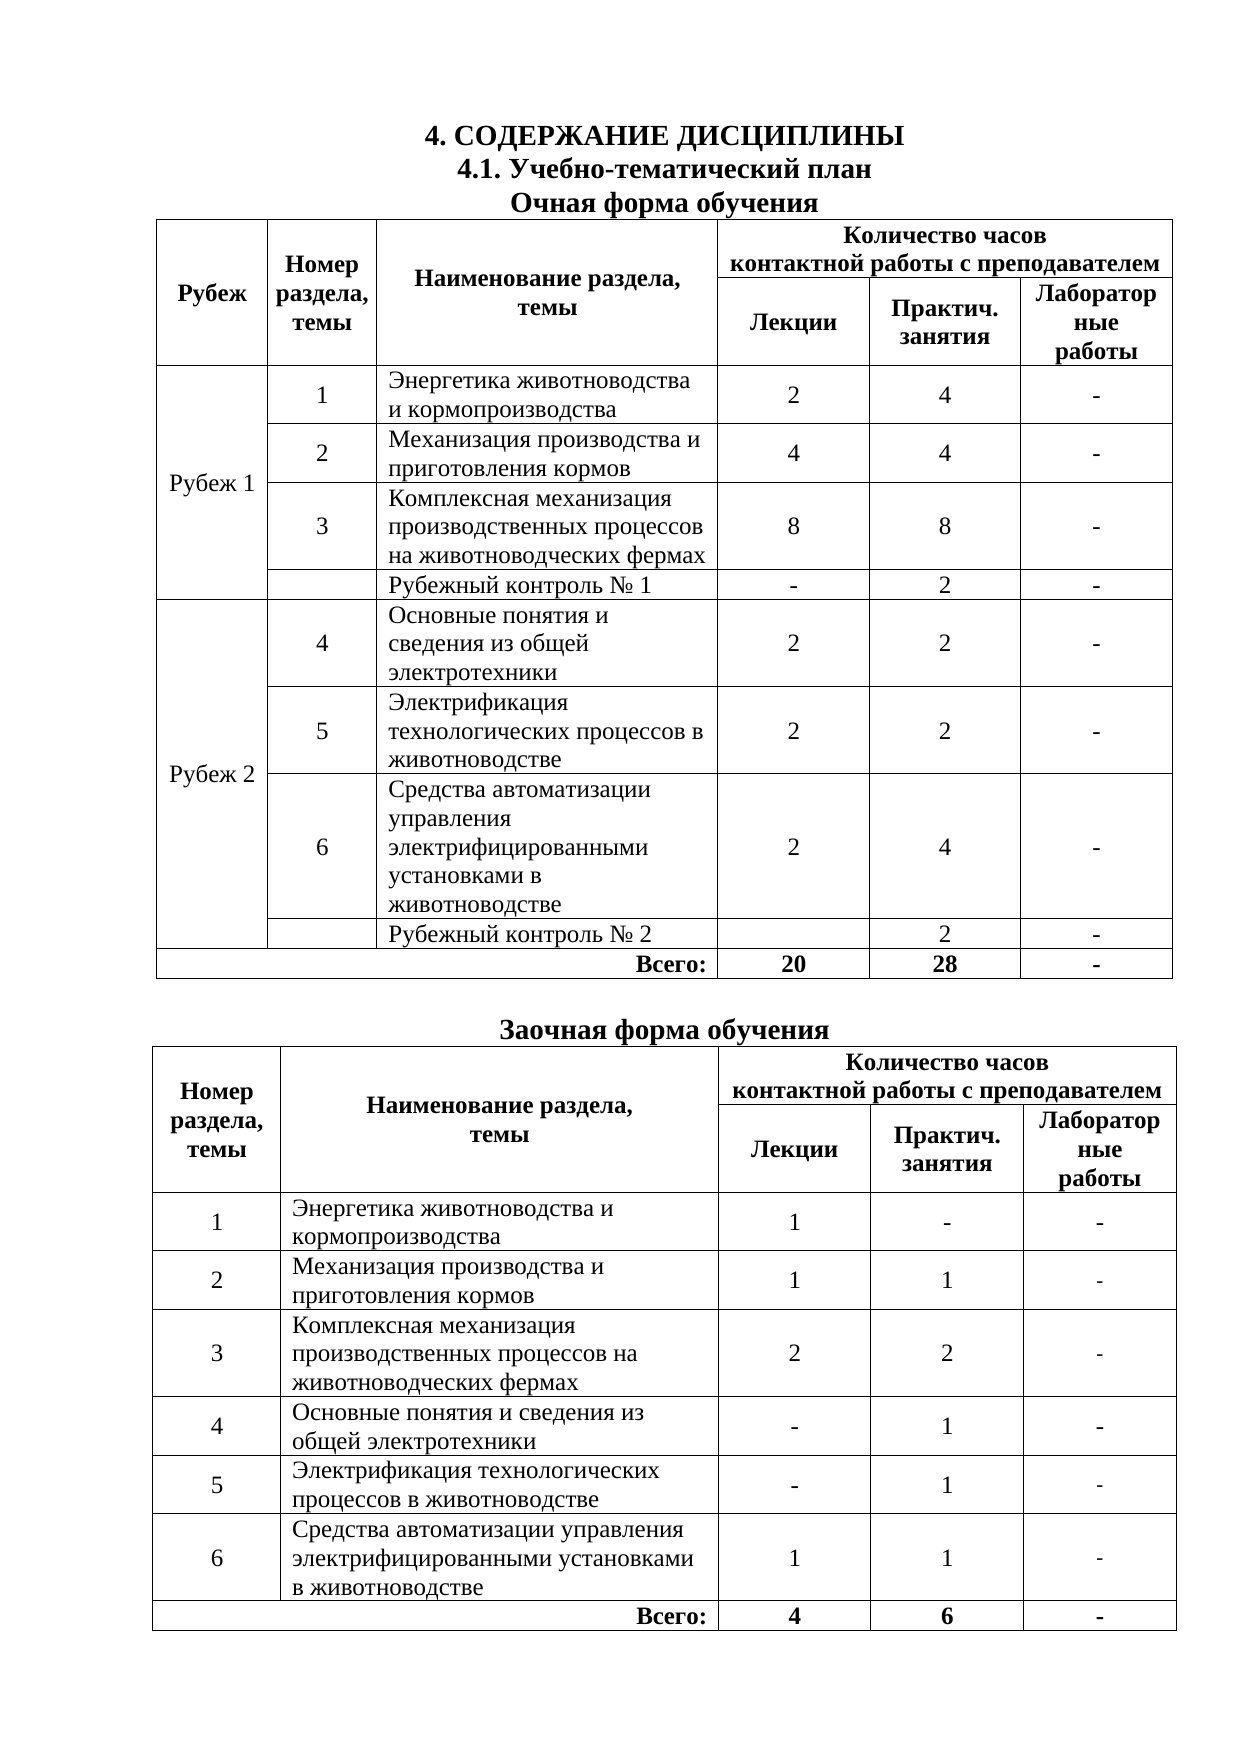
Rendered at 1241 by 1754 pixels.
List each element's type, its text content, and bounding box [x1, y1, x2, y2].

table_cell Всего: [157, 949, 717, 978]
table_cell 4 [870, 774, 1020, 918]
table_cell 1 [268, 366, 376, 423]
table_cell Рубеж 2 [157, 600, 267, 948]
table_header Наименование раздела, темы [281, 1047, 718, 1192]
table_cell 4 [268, 600, 376, 686]
table_cell Комплексная механизация производственных процессов на животноводческих фермах [281, 1310, 718, 1396]
table_cell - [1024, 1514, 1176, 1600]
table_cell 6 [268, 774, 376, 918]
table_header Количество часов контактной работы с преподавателем [718, 220, 1172, 277]
text Очная форма обучения [177, 185, 1152, 219]
table_cell - [1021, 424, 1172, 482]
table_cell Лекции [718, 278, 869, 364]
table_cell [268, 919, 376, 948]
table_cell Электрификация технологических процессов в животноводстве [377, 687, 717, 773]
table_cell 2 [153, 1251, 280, 1309]
table_cell 5 [153, 1456, 280, 1513]
table_cell 1 [153, 1193, 280, 1250]
table_cell 20 [718, 949, 869, 978]
table_cell 6 [871, 1601, 1023, 1630]
table_cell Механизация производства и приготовления кормов [377, 424, 717, 482]
table_cell 28 [870, 949, 1020, 978]
table_cell 2 [268, 424, 376, 482]
table_cell 1 [871, 1397, 1023, 1454]
table_cell 2 [870, 687, 1020, 773]
table_cell - [1024, 1251, 1176, 1309]
table_cell Рубеж 1 [157, 366, 267, 599]
table_cell - [1024, 1310, 1176, 1396]
table_cell 6 [153, 1514, 280, 1600]
table_cell 1 [871, 1251, 1023, 1309]
table_cell Основные понятия и сведения из общей электротехники [281, 1397, 718, 1454]
table_cell - [1021, 919, 1172, 948]
text 4. СОДЕРЖАНИЕ ДИСЦИПЛИНЫ [177, 118, 1152, 152]
table_cell Рубежный контроль № 2 [377, 919, 717, 948]
table_cell - [1021, 570, 1172, 599]
table_cell 4 [870, 366, 1020, 423]
text Заочная форма обучения [177, 1012, 1152, 1046]
table_cell 1 [719, 1193, 870, 1250]
table_cell - [871, 1193, 1023, 1250]
table_cell Всего: [153, 1601, 718, 1630]
table_cell - [1021, 774, 1172, 918]
table_cell 5 [268, 687, 376, 773]
table_cell Средства автоматизации управления электрифицированными установками в животноводстве [281, 1514, 718, 1600]
table_cell - [719, 1456, 870, 1513]
table_cell - [1024, 1193, 1176, 1250]
table_cell Основные понятия и сведения из общей электротехники [377, 600, 717, 686]
table_cell 3 [153, 1310, 280, 1396]
table_cell - [1024, 1456, 1176, 1513]
table_cell - [1024, 1397, 1176, 1454]
table_cell 2 [718, 774, 869, 918]
table_header Рубеж [157, 220, 267, 364]
table_cell - [1021, 483, 1172, 569]
table_header Номер раздела, темы [153, 1047, 280, 1192]
table_header Количество часов контактной работы с преподавателем [719, 1047, 1176, 1104]
table_cell Энергетика животноводства и кормопроизводства [281, 1193, 718, 1250]
table_cell 8 [870, 483, 1020, 569]
table_cell 4 [719, 1601, 870, 1630]
table_cell - [1021, 366, 1172, 423]
table_cell Комплексная механизация производственных процессов на животноводческих фермах [377, 483, 717, 569]
table_cell Лабораторные работы [1024, 1105, 1176, 1192]
table_cell - [1024, 1601, 1176, 1630]
table_cell 4 [153, 1397, 280, 1454]
table_header Номер раздела, темы [268, 220, 376, 364]
table_cell Механизация производства и приготовления кормов [281, 1251, 718, 1309]
table_cell 1 [719, 1251, 870, 1309]
table_cell 2 [870, 600, 1020, 686]
table_cell Лабораторные работы [1021, 278, 1172, 364]
table_cell 3 [268, 483, 376, 569]
table_cell Рубежный контроль № 1 [377, 570, 717, 599]
table_cell 2 [870, 919, 1020, 948]
table_cell Практич. занятия [870, 278, 1020, 364]
table_cell - [1021, 949, 1172, 978]
table_cell 2 [719, 1310, 870, 1396]
table_cell 8 [718, 483, 869, 569]
table_cell Лекции [719, 1105, 870, 1192]
table_cell 2 [718, 366, 869, 423]
table_cell 2 [871, 1310, 1023, 1396]
table_cell - [1021, 687, 1172, 773]
table_cell 1 [719, 1514, 870, 1600]
table_cell 1 [871, 1456, 1023, 1513]
table_cell [268, 570, 376, 599]
table_cell 4 [870, 424, 1020, 482]
table_cell 2 [870, 570, 1020, 599]
table_cell 2 [718, 687, 869, 773]
table_cell - [719, 1397, 870, 1454]
table_header Наименование раздела, темы [377, 220, 717, 364]
table_cell [718, 919, 869, 948]
table_cell Электрификация технологических процессов в животноводстве [281, 1456, 718, 1513]
table_cell Энергетика животноводства и кормопроизводства [377, 366, 717, 423]
table_cell Практич. занятия [871, 1105, 1023, 1192]
text 4.1. Учебно-тематический план [177, 152, 1152, 185]
table_cell - [718, 570, 869, 599]
table_cell 4 [718, 424, 869, 482]
table_cell Средства автоматизации управления электрифицированными установками в животноводстве [377, 774, 717, 918]
table_cell 1 [871, 1514, 1023, 1600]
table_cell - [1021, 600, 1172, 686]
table_cell 2 [718, 600, 869, 686]
